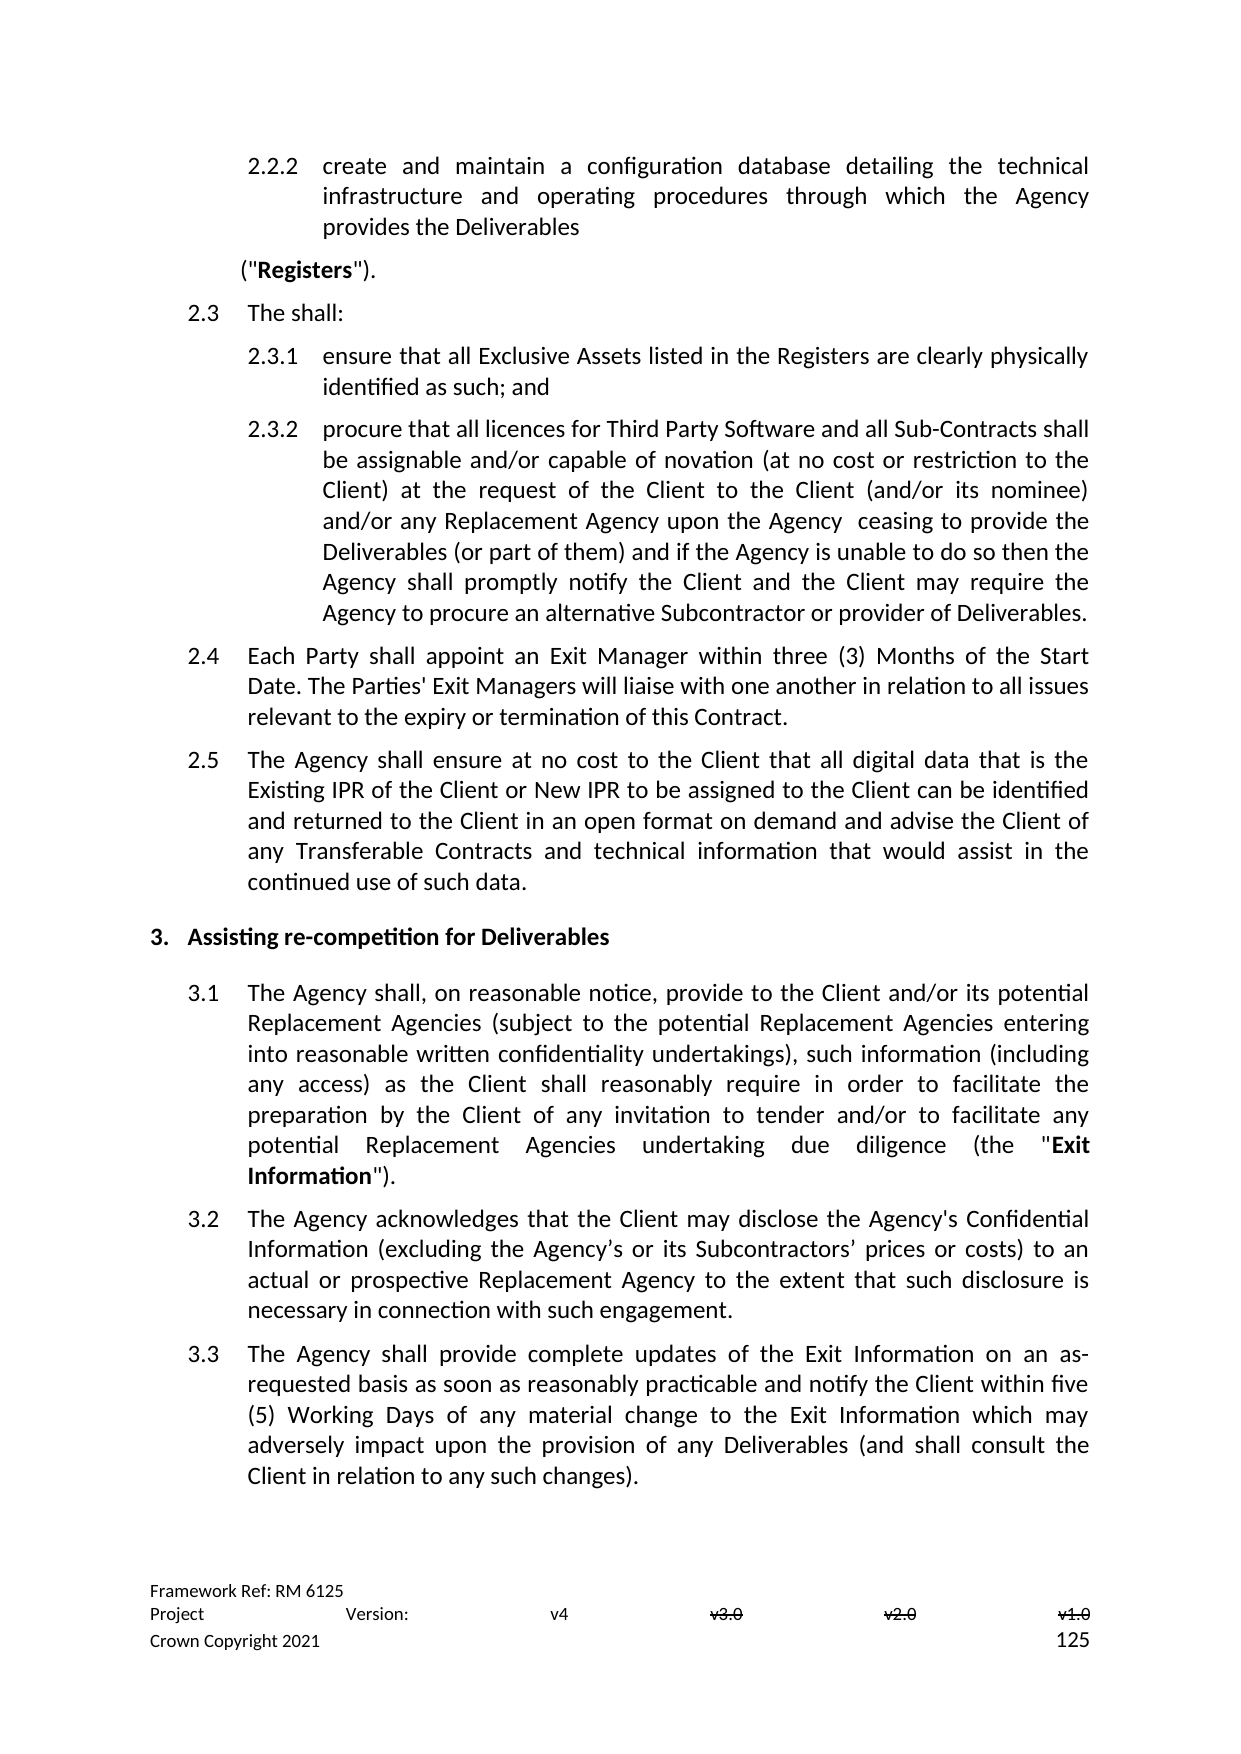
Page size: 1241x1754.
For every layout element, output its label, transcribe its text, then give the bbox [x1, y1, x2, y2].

list The shall: [187, 297, 1090, 328]
list The Agency shall, on reasonable notice, provide to the Client and/or its potential Replacement Agencies (subject to the potential Replacement Agencies entering into reasonable written confidentiality undertakings), such information (including any access) as the Client shall reasonably require in order to facilitate the preparation by the Client of any invitation to tender and/or to facilitate any potential Replacement Agencies undertaking due diligence (the "Exit Information"). [187, 977, 1090, 1191]
list Each Party shall appoint an Exit Manager within three (3) Months of the Start Date. The Parties' Exit Managers will liaise with one another in relation to all issues relevant to the expiry or termination of this Contract. [187, 640, 1090, 731]
text ("Registers"). [240, 254, 1090, 284]
list The Agency acknowledges that the Client may disclose the Agency's Confidential Information (excluding the Agency’s or its Subcontractors’ prices or costs) to an actual or prospective Replacement Agency to the extent that such disclosure is necessary in connection with such engagement. [187, 1203, 1090, 1325]
list procure that all licences for Third Party Software and all Sub-Contracts shall be assignable and/or capable of novation (at no cost or restriction to the Client) at the request of the Client to the Client (and/or its nominee) and/or any Replacement Agency upon the Agency ceasing to provide the Deliverables (or part of them) and if the Agency is unable to do so then the Agency shall promptly notify the Client and the Client may require the Agency to procure an alternative Subcontractor or provider of Deliverables. [247, 414, 1090, 627]
list ensure that all Exclusive Assets listed in the Registers are clearly physically identified as such; and [247, 340, 1090, 401]
list create and maintain a configuration database detailing the technical infrastructure and operating procedures through which the Agency provides the Deliverables [247, 150, 1090, 242]
list The Agency shall ensure at no cost to the Client that all digital data that is the Existing IPR of the Client or New IPR to be assigned to the Client can be identified and returned to the Client in an open format on demand and advise the Client of any Transferable Contracts and technical information that would assist in the continued use of such data. [187, 744, 1090, 896]
list The Agency shall provide complete updates of the Exit Information on an as-requested basis as soon as reasonably practicable and notify the Client within five (5) Working Days of any material change to the Exit Information which may adversely impact upon the provision of any Deliverables (and shall consult the Client in relation to any such changes). [187, 1338, 1090, 1490]
list Assisting re-competition for Deliverables [150, 921, 1090, 952]
